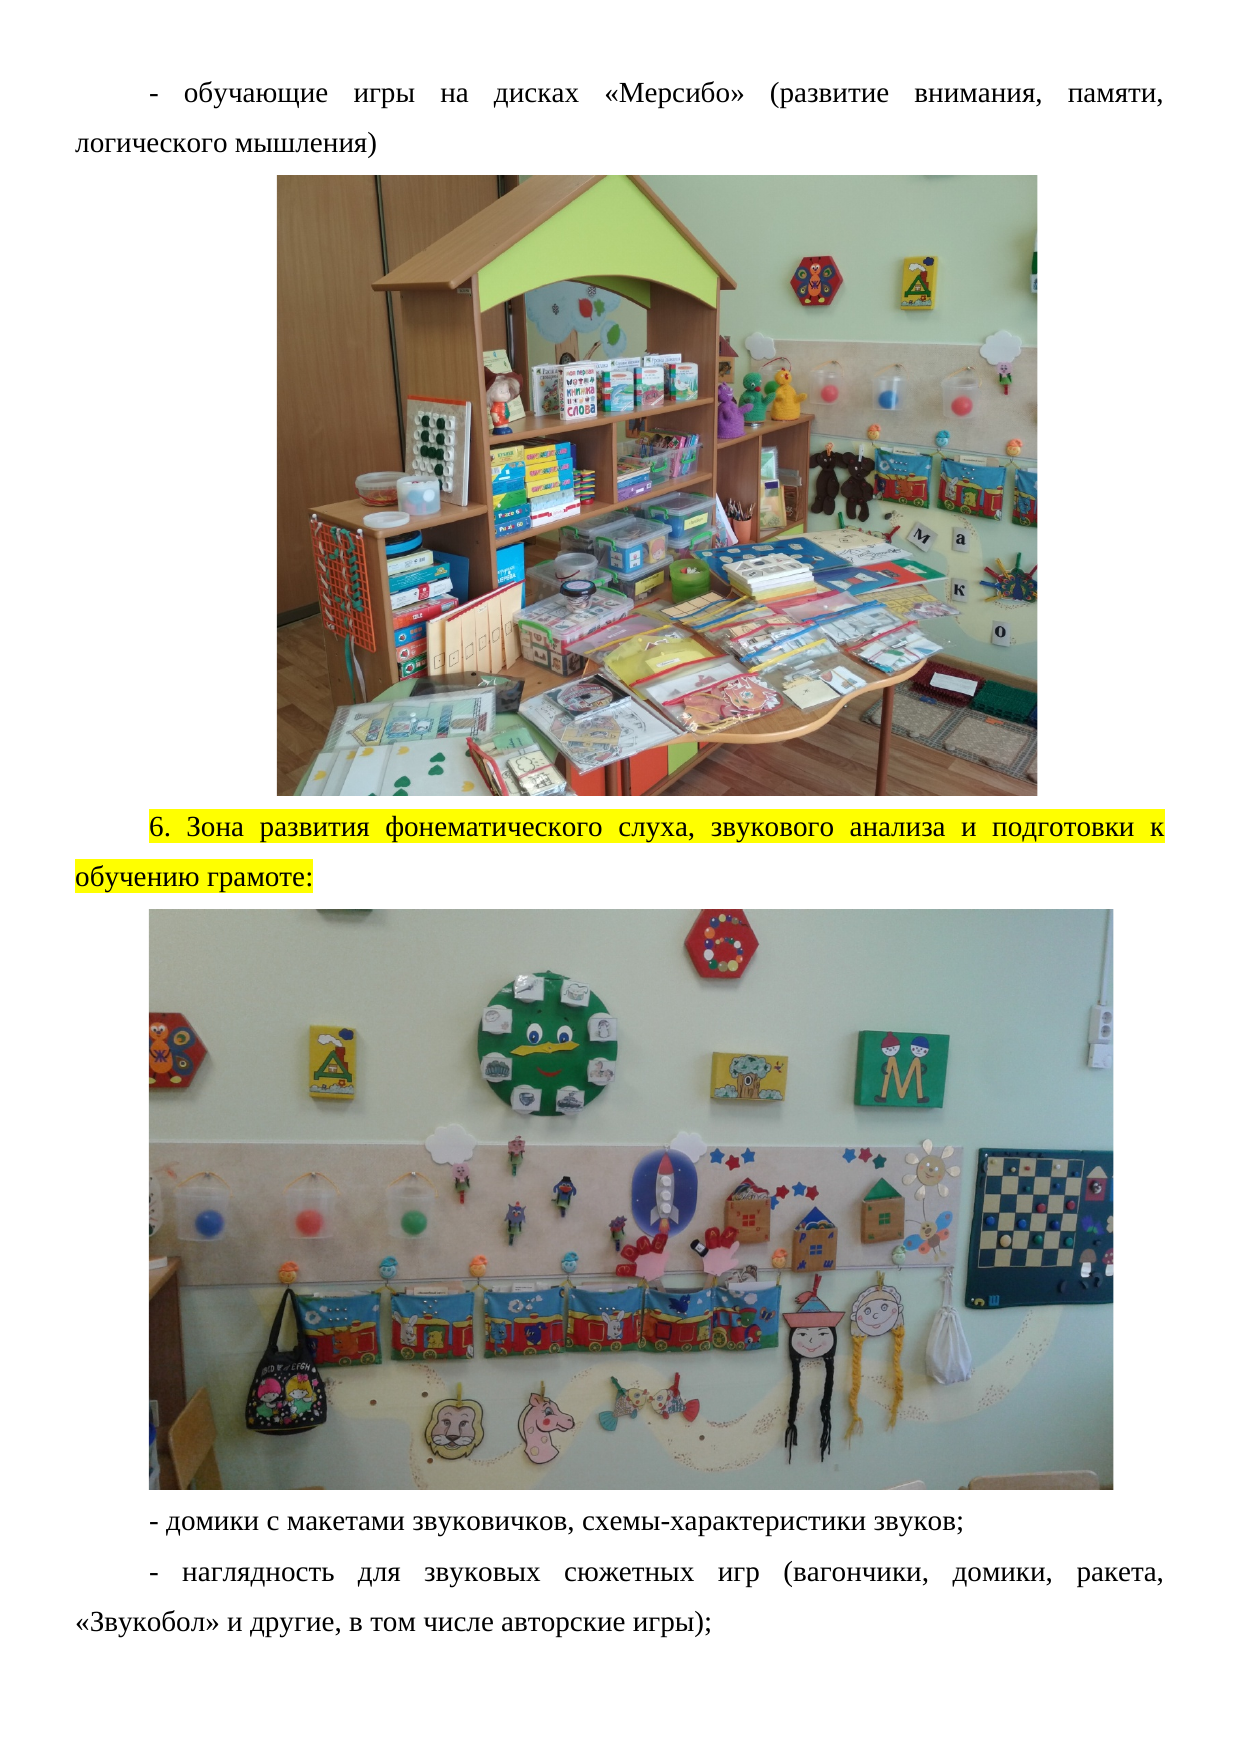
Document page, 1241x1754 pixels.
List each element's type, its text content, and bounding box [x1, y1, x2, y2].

list 6. Зона развития фонематического слуха, звукового анализа и подготовки к обучению грамоте: [75, 809, 1165, 893]
list - обучающие игры на дисках «Мерсибо» (развитие внимания, памяти, логического мышления) [75, 75, 1165, 159]
picture [148, 909, 1114, 1490]
list - наглядность для звуковых сюжетных игр (вагончики, домики, ракета, «Звукобол» и другие, в том числе авторские игры); [75, 1554, 1165, 1638]
picture [276, 175, 1038, 796]
list - домики с макетами звуковичков, схемы-характеристики звуков; [75, 1503, 1165, 1537]
